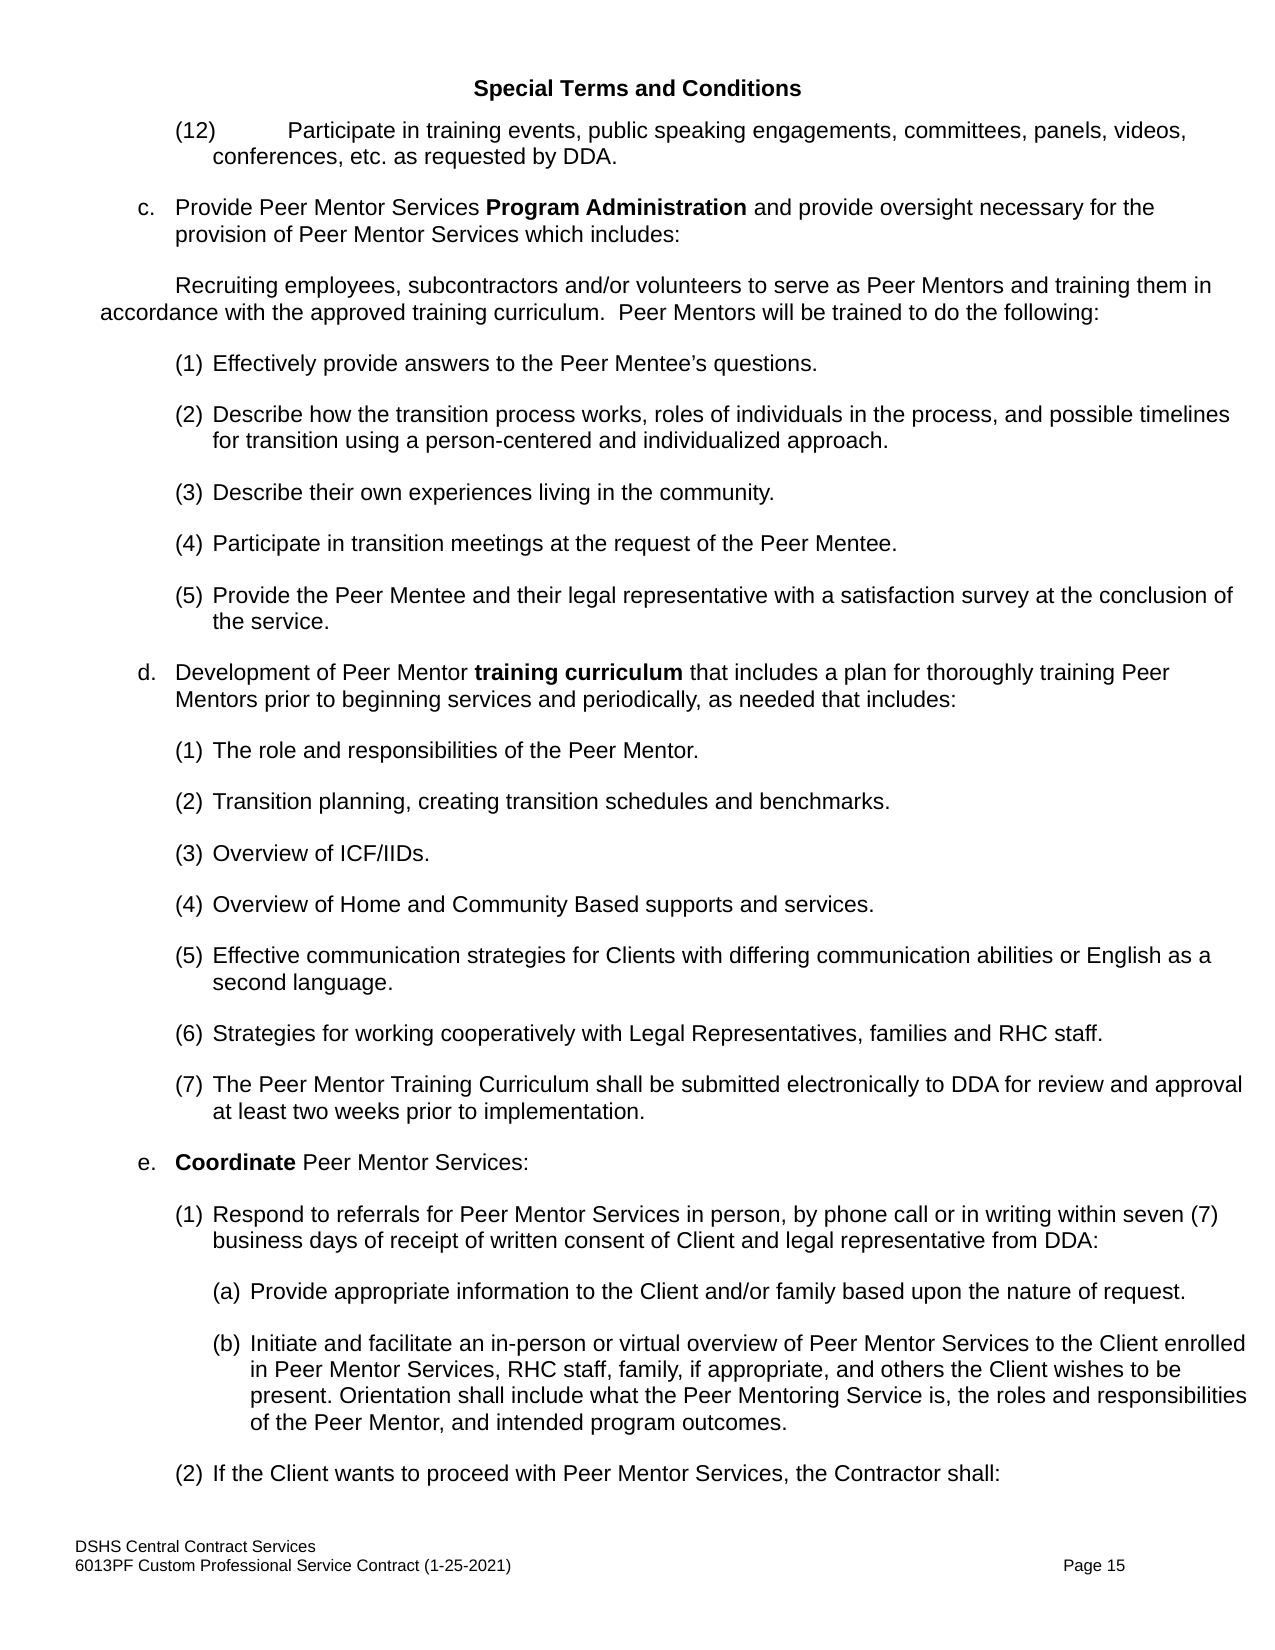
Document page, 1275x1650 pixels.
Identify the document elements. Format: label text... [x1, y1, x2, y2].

subtitle Provide the Peer Mentee and their legal representative with a satisfaction survey at the conclusion of the service. [175, 582, 1248, 634]
subtitle Respond to referrals for Peer Mentor Services in person, by phone call or in writing within seven (7) business days of receipt of written consent of Client and legal representative from DDA: [175, 1201, 1248, 1253]
subtitle Development of Peer Mentor training curriculum that includes a plan for thoroughly training Peer Mentors prior to beginning services and periodically, as needed that includes: [137, 659, 1248, 712]
subtitle Strategies for working cooperatively with Legal Representatives, families and RHC staff. [175, 1020, 1248, 1046]
subtitle Provide Peer Mentor Services Program Administration and provide oversight necessary for the provision of Peer Mentor Services which includes: [137, 194, 1248, 247]
subtitle The Peer Mentor Training Curriculum shall be submitted electronically to DDA for review and approval at least two weeks prior to implementation. [175, 1071, 1248, 1124]
subtitle Effectively provide answers to the Peer Mentee’s questions. [175, 350, 1248, 376]
subtitle Participate in training events, public speaking engagements, committees, panels, videos, conferences, etc. as requested by DDA. [175, 117, 1248, 169]
subtitle Initiate and facilitate an in-person or virtual overview of Peer Mentor Services to the Client enrolled in Peer Mentor Services, RHC staff, family, if appropriate, and others the Client wishes to be present. Orientation shall include what the Peer Mentoring Service is, the roles and responsibilities of the Peer Mentor, and intended program outcomes. [212, 1329, 1248, 1435]
subtitle Provide appropriate information to the Client and/or family based upon the nature of request. [212, 1278, 1248, 1304]
subtitle Coordinate Peer Mentor Services: [137, 1149, 1248, 1176]
subtitle Effective communication strategies for Clients with differing communication abilities or English as a second language. [175, 942, 1248, 995]
subtitle Describe how the transition process works, roles of individuals in the process, and possible timelines for transition using a person-centered and individualized approach. [175, 401, 1248, 454]
subtitle If the Client wants to proceed with Peer Mentor Services, the Contractor shall: [175, 1460, 1248, 1486]
subtitle Overview of ICF/IIDs. [175, 840, 1248, 866]
subtitle Participate in transition meetings at the request of the Peer Mentee. [175, 530, 1248, 557]
subtitle Describe their own experiences living in the community. [175, 479, 1248, 505]
subtitle Transition planning, creating transition schedules and benchmarks. [175, 788, 1248, 815]
subtitle The role and responsibilities of the Peer Mentor. [175, 737, 1248, 763]
subtitle Recruiting employees, subcontractors and/or volunteers to serve as Peer Mentors and training them in accordance with the approved training curriculum. Peer Mentors will be trained to do the following: [100, 272, 1248, 325]
subtitle Overview of Home and Community Based supports and services. [175, 891, 1248, 917]
